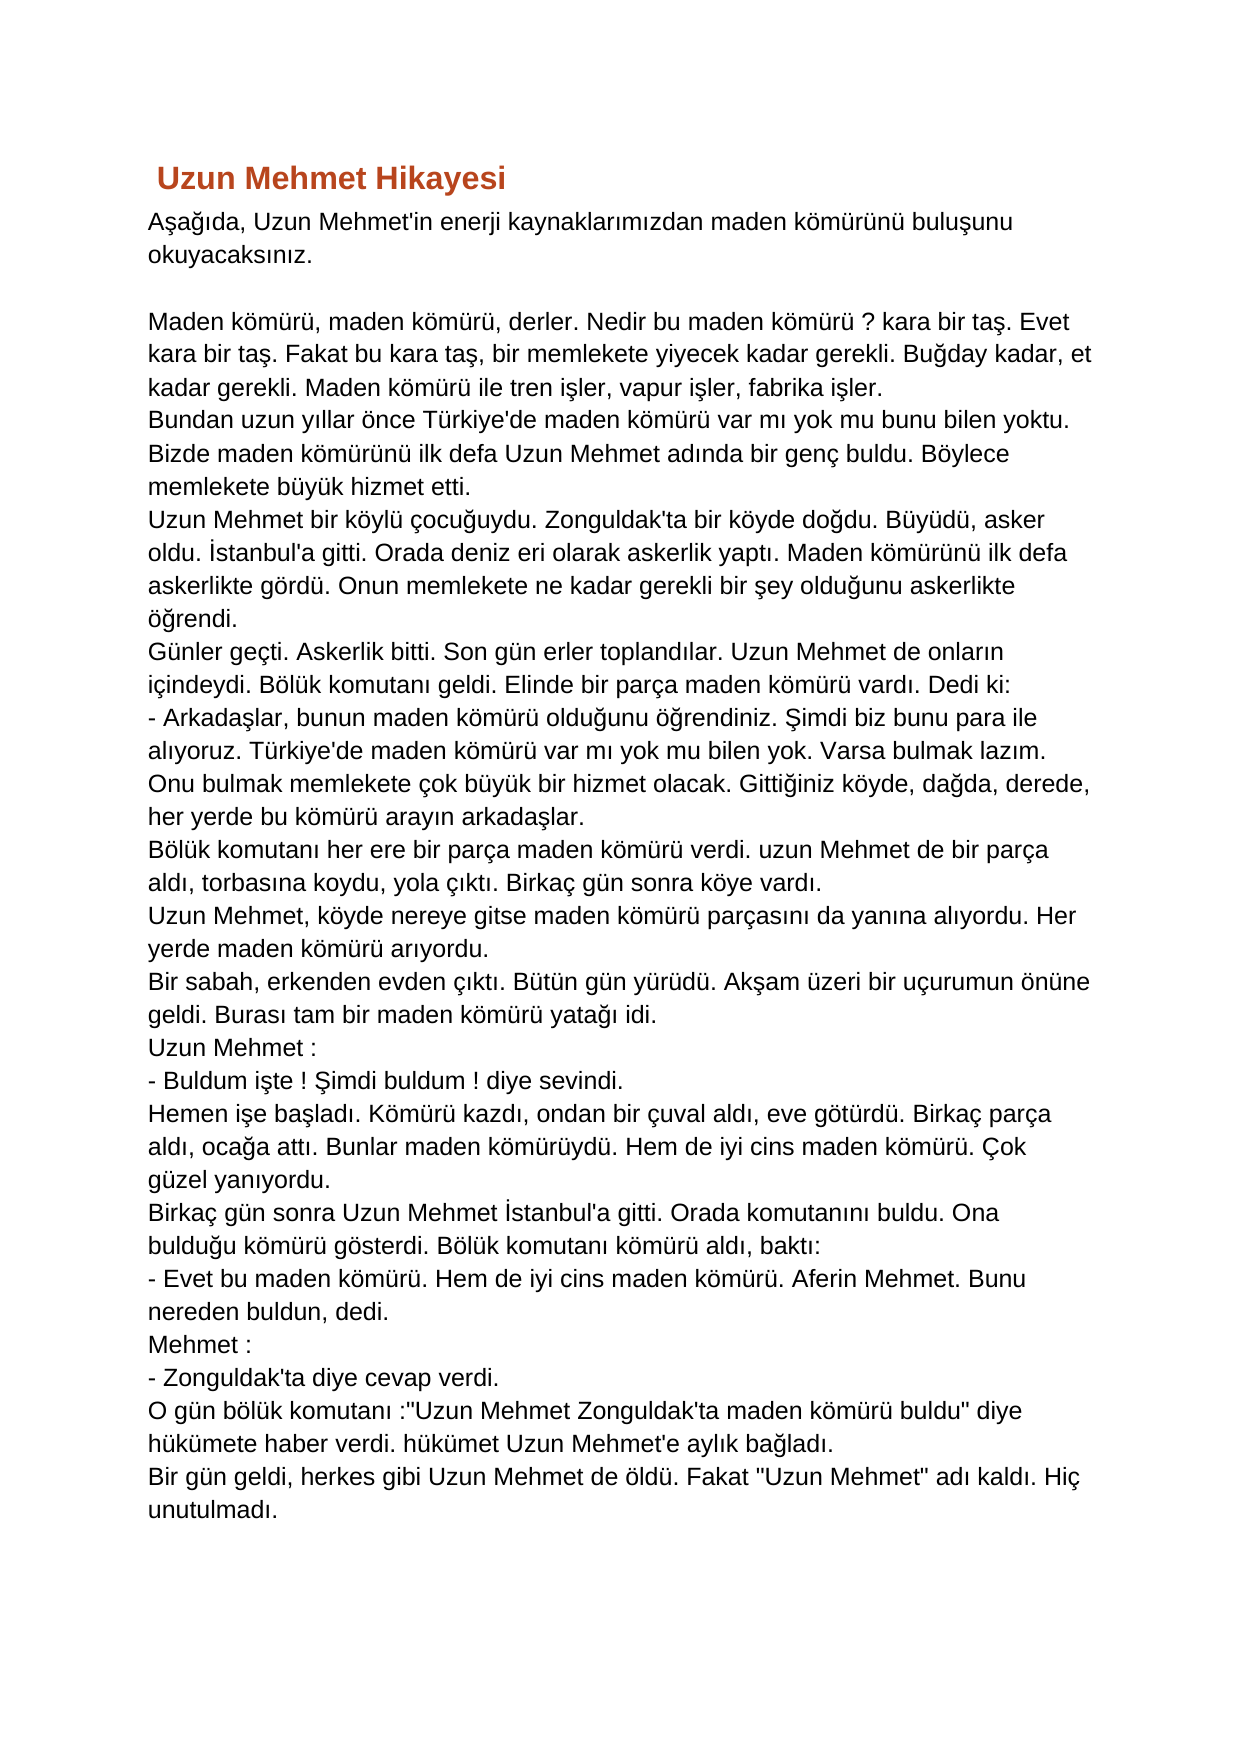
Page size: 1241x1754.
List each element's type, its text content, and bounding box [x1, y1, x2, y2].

text Uzun Mehmet Hikayesi [148, 159, 1093, 196]
text Aşağıda, Uzun Mehmet'in enerji kaynaklarımızdan maden kömürünü buluşunu okuyacaksınız. Maden kömürü, maden kömürü, derler. Nedir bu maden kömürü ? kara bir taş. Evet kara bir taş. Fakat bu kara taş, bir memlekete yiyecek kadar gerekli. Buğday kadar, et kadar gerekli. Maden kömürü ile tren işler, vapur işler, fabrika işler. Bundan uzun yıllar önce Türkiye'de maden kömürü var mı yok mu bunu bilen yoktu. Bizde maden kömürünü ilk defa Uzun Mehmet adında bir genç buldu. Böylece memlekete büyük hizmet etti. Uzun Mehmet bir köylü çocuğuydu. Zonguldak'ta bir köyde doğdu. Büyüdü, asker oldu. İstanbul'a gitti. Orada deniz eri olarak askerlik yaptı. Maden kömürünü ilk defa askerlikte gördü. Onun memlekete ne kadar gerekli bir şey olduğunu askerlikte öğrendi. Günler geçti. Askerlik bitti. Son gün erler toplandılar. Uzun Mehmet de onların içindeydi. Bölük komutanı geldi. Elinde bir parça maden kömürü vardı. Dedi ki: - Arkadaşlar, bunun maden kömürü olduğunu öğrendiniz. Şimdi biz bunu para ile alıyoruz. Türkiye'de maden kömürü var mı yok mu bilen yok. Varsa bulmak lazım. Onu bulmak memlekete çok büyük bir hizmet olacak. Gittiğiniz köyde, dağda, derede, her yerde bu kömürü arayın arkadaşlar. Bölük komutanı her ere bir parça maden kömürü verdi. uzun Mehmet de bir parça aldı, torbasına koydu, yola çıktı. Birkaç gün sonra köye vardı. Uzun Mehmet, köyde nereye gitse maden kömürü parçasını da yanına alıyordu. Her yerde maden kömürü arıyordu. Bir sabah, erkenden evden çıktı. Bütün gün yürüdü. Akşam üzeri bir uçurumun önüne geldi. Burası tam bir maden kömürü yatağı idi. Uzun Mehmet : - Buldum işte ! Şimdi buldum ! diye sevindi. Hemen işe başladı. Kömürü kazdı, ondan bir çuval aldı, eve götürdü. Birkaç parça aldı, ocağa attı. Bunlar maden kömürüydü. Hem de iyi cins maden kömürü. Çok güzel yanıyordu. Birkaç gün sonra Uzun Mehmet İstanbul'a gitti. Orada komutanını buldu. Ona bulduğu kömürü gösterdi. Bölük komutanı kömürü aldı, baktı: - Evet bu maden kömürü. Hem de iyi cins maden kömürü. Aferin Mehmet. Bunu nereden buldun, dedi. Mehmet : - Zonguldak'ta diye cevap verdi. O gün bölük komutanı :"Uzun Mehmet Zonguldak'ta maden kömürü buldu" diye hükümete haber verdi. hükümet Uzun Mehmet'e aylık bağladı. Bir gün geldi, herkes gibi Uzun Mehmet de öldü. Fakat "Uzun Mehmet" adı kaldı. Hiç unutulmadı. [148, 207, 1093, 1524]
